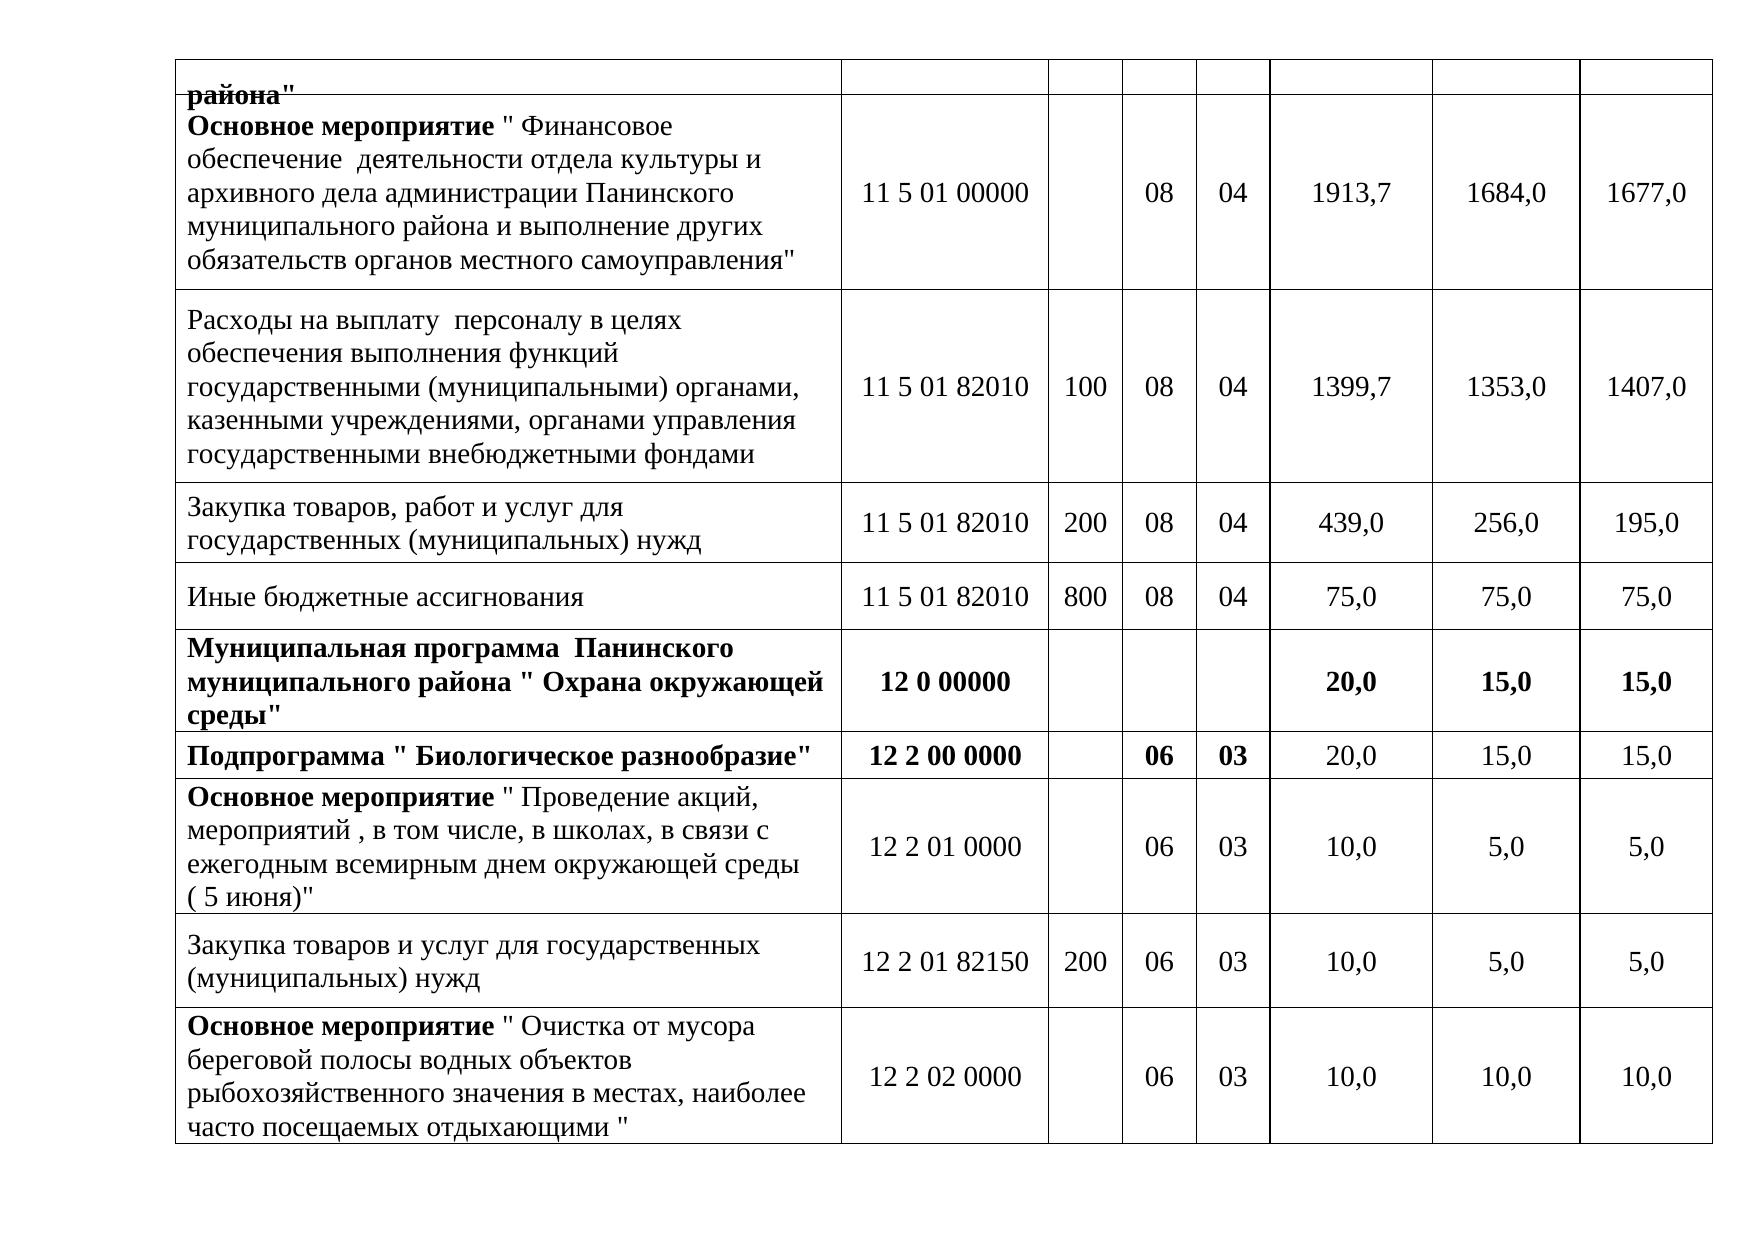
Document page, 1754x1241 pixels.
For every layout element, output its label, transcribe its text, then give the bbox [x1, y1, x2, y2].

table_cell 03 [1197, 779, 1269, 913]
table_cell 15,0 [1433, 732, 1579, 778]
table_cell Закупка товаров, работ и услуг для государственных (муниципальных) нужд [176, 483, 841, 562]
table_cell 04 [1197, 483, 1269, 562]
table_cell Муниципальная программа Панинского муниципального района " Охрана окружающей среды" [176, 630, 841, 731]
table_cell 08 [1123, 95, 1196, 289]
table_cell 12 0 00000 [842, 630, 1048, 731]
table_cell 800 [1049, 563, 1122, 629]
table_cell 256,0 [1433, 483, 1579, 562]
table_cell 06 [1123, 732, 1196, 778]
table_cell 12 2 02 0000 [842, 1008, 1048, 1142]
table_cell 10,0 [1433, 1008, 1579, 1142]
table_cell 03 [1197, 1008, 1269, 1142]
table_cell 10,0 [1271, 914, 1432, 1007]
table_cell 04 [1197, 290, 1269, 482]
table_cell [1049, 732, 1122, 778]
table_cell [1049, 95, 1122, 289]
table_cell 1407,0 [1581, 290, 1712, 482]
table_cell Закупка товаров и услуг для государственных (муниципальных) нужд [176, 914, 841, 1007]
table_cell [1123, 630, 1196, 731]
table_cell 11 5 01 82010 [842, 290, 1048, 482]
table_cell 5,0 [1581, 914, 1712, 1007]
table_cell 200 [1049, 914, 1122, 1007]
table_cell 200 [1049, 483, 1122, 562]
table_cell 20,0 [1271, 630, 1432, 731]
table_cell 03 [1197, 914, 1269, 1007]
table_cell 1353,0 [1433, 290, 1579, 482]
table_cell 5,0 [1433, 779, 1579, 913]
table_cell 06 [1123, 914, 1196, 1007]
table_cell 03 [1197, 732, 1269, 778]
table_cell 08 [1123, 290, 1196, 482]
table_cell 15,0 [1581, 630, 1712, 731]
table_cell 08 [1123, 563, 1196, 629]
table_cell Иные бюджетные ассигнования [176, 563, 841, 629]
table_cell 10,0 [1271, 1008, 1432, 1142]
table_cell Подпрограмма " Биологическое разнообразие" [176, 732, 841, 778]
table_cell 06 [1123, 1008, 1196, 1142]
table_cell 100 [1049, 290, 1122, 482]
table_cell 75,0 [1581, 563, 1712, 629]
table_cell 15,0 [1433, 630, 1579, 731]
table_cell 75,0 [1271, 563, 1432, 629]
table_cell [1197, 630, 1269, 731]
table_cell Основное мероприятие " Проведение акций, мероприятий , в том числе, в школах, в связи с ежегодным всемирным днем окружающей среды ( 5 июня)" [176, 779, 841, 913]
table_cell 5,0 [1433, 914, 1579, 1007]
table_cell 04 [1197, 563, 1269, 629]
table_cell 1399,7 [1271, 290, 1432, 482]
table_cell 439,0 [1271, 483, 1432, 562]
table_cell 11 5 01 82010 [842, 563, 1048, 629]
table_cell [1049, 630, 1122, 731]
table_cell 08 [1123, 483, 1196, 562]
table_cell 15,0 [1581, 732, 1712, 778]
table_cell 10,0 [1581, 1008, 1712, 1142]
table_cell 1684,0 [1433, 95, 1579, 289]
table_cell 1677,0 [1581, 95, 1712, 289]
table_cell 04 [1197, 95, 1269, 289]
table_cell 195,0 [1581, 483, 1712, 562]
table_cell 75,0 [1433, 563, 1579, 629]
table_cell 12 2 01 0000 [842, 779, 1048, 913]
table_cell 5,0 [1581, 779, 1712, 913]
table_cell Основное мероприятие " Очистка от мусора береговой полосы водных объектов рыбохозяйственного значения в местах, наиболее часто посещаемых отдыхающими " [176, 1008, 841, 1142]
table_cell 12 2 01 82150 [842, 914, 1048, 1007]
table_cell 11 5 01 82010 [842, 483, 1048, 562]
table_cell 11 5 01 00000 [842, 95, 1048, 289]
table_cell 20,0 [1271, 732, 1432, 778]
table_cell Основное мероприятие " Финансовое обеспечение деятельности отдела культуры и архивного дела администрации Панинского муниципального района и выполнение других обязательств органов местного самоуправления" [176, 95, 841, 289]
table_cell 1913,7 [1271, 95, 1432, 289]
table_cell 12 2 00 0000 [842, 732, 1048, 778]
table_cell 06 [1123, 779, 1196, 913]
table_cell [1049, 779, 1122, 913]
table_cell 10,0 [1271, 779, 1432, 913]
table_cell [1049, 1008, 1122, 1142]
